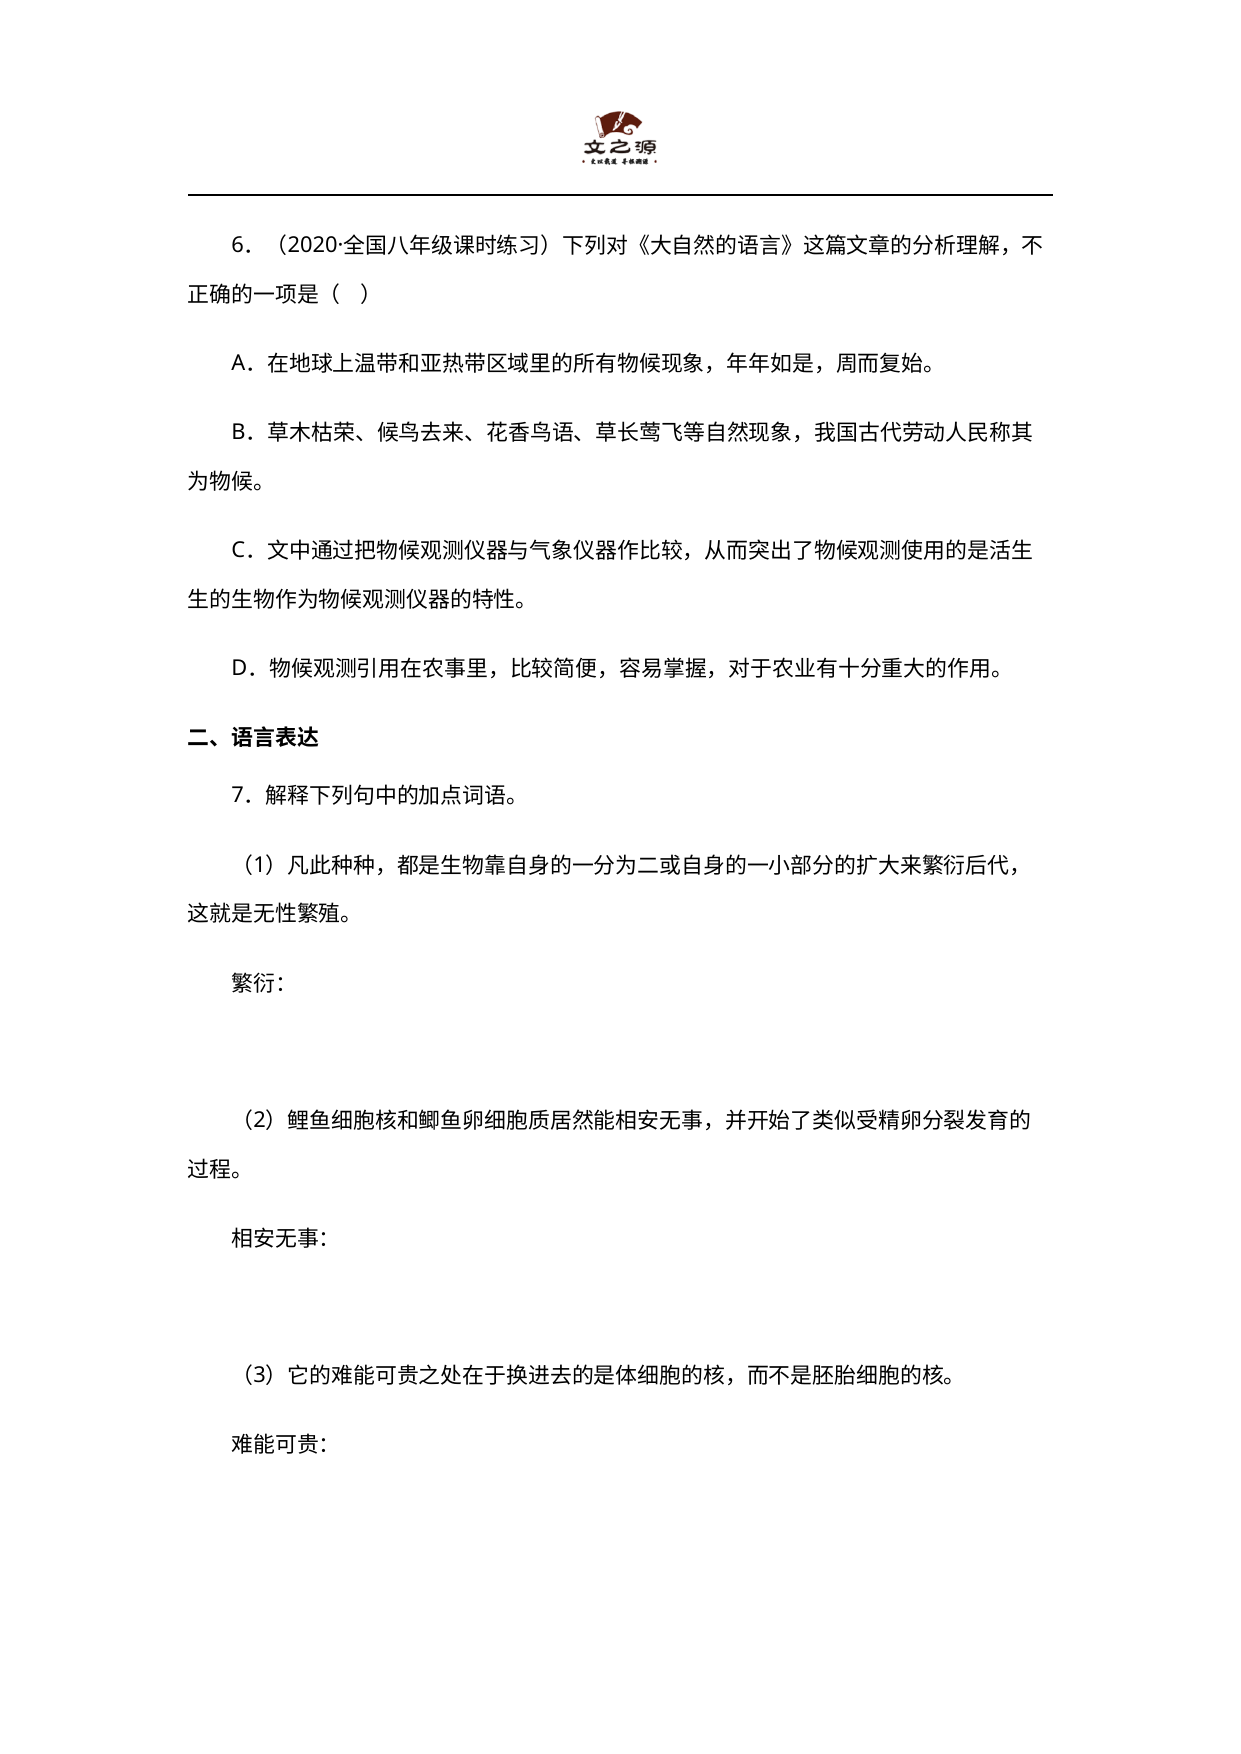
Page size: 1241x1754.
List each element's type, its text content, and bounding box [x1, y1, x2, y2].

text （3）它的难能可贵之处在于换进去的是体细胞的核，而不是胚胎细胞的核。 [187, 1358, 1053, 1390]
text （2）鲤鱼细胞核和鲫鱼卵细胞质居然能相安无事，并开始了类似受精卵分裂发育的过程。 [187, 1102, 1053, 1184]
text D．物候观测引用在农事里，比较简便，容易掌握，对于农业有十分重大的作用。 [187, 651, 1053, 683]
text A．在地球上温带和亚热带区域里的所有物候现象，年年如是，周而复始。 [187, 346, 1053, 378]
text 7．解释下列句中的加点词语。 [187, 778, 1053, 811]
text 难能可贵： [187, 1427, 1053, 1459]
text C．文中通过把物候观测仪器与气象仪器作比较，从而突出了物候观测使用的是活生生的生物作为物候观测仪器的特性。 [187, 533, 1053, 614]
text 二、语言表达 [187, 720, 1053, 752]
text （1）凡此种种，都是生物靠自身的一分为二或自身的一小部分的扩大来繁衍后代，这就是无性繁殖。 [187, 847, 1053, 928]
picture [543, 88, 698, 193]
text 相安无事： [187, 1220, 1053, 1253]
text 6．（2020·全国八年级课时练习）下列对《大自然的语言》这篇文章的分析理解，不正确的一项是（ ） [187, 228, 1053, 309]
text 繁衍： [187, 965, 1053, 998]
text B．草木枯荣、候鸟去来、花香鸟语、草长莺飞等自然现象，我国古代劳动人民称其为物候。 [187, 415, 1053, 496]
